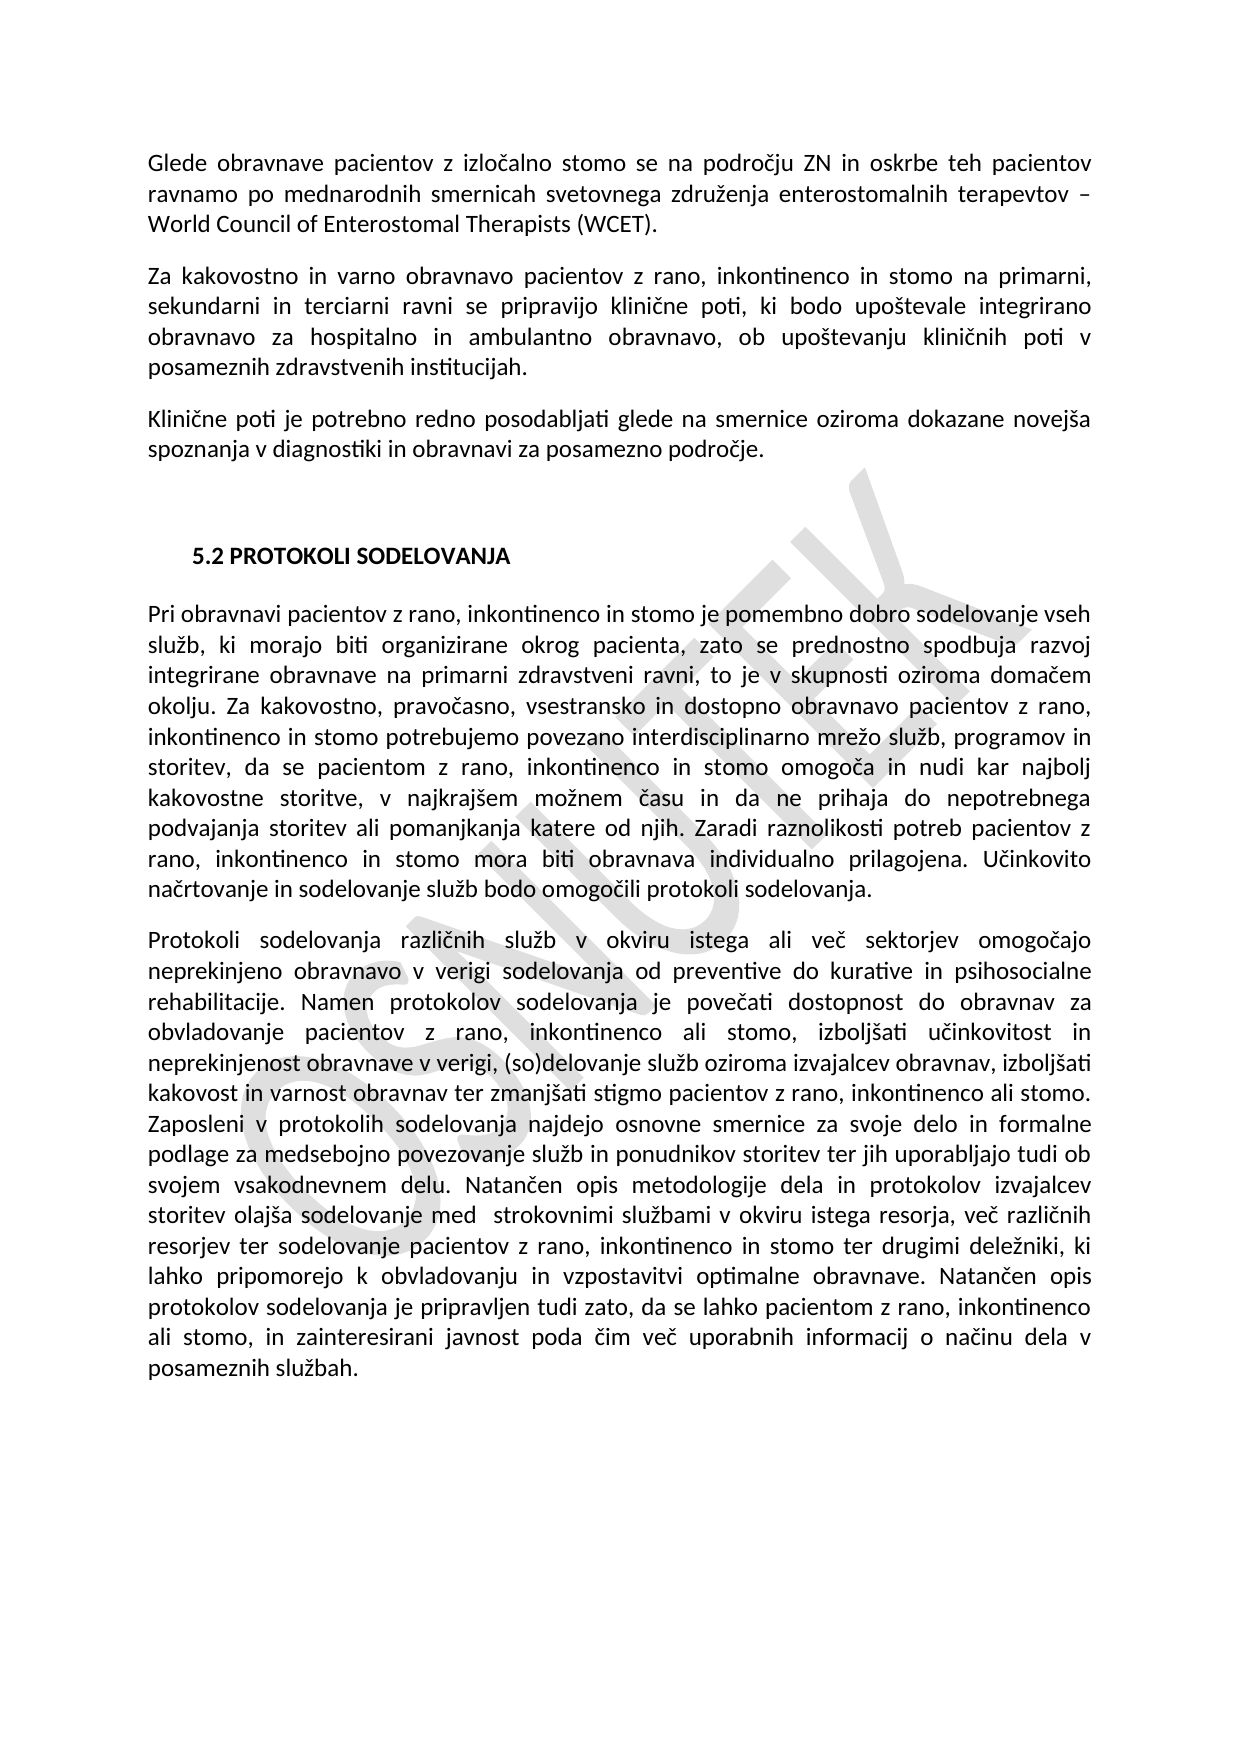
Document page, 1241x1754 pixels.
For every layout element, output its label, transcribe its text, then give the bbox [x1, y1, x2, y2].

text Za kakovostno in varno obravnavo pacientov z rano, inkontinenco in stomo na primarni, sekundarni in terciarni ravni se pripravijo klinične poti, ki bodo upoštevale integrirano obravnavo za hospitalno in ambulantno obravnavo, ob upoštevanju kliničnih poti v posameznih zdravstvenih institucijah. [148, 260, 1093, 382]
text Pri obravnavi pacientov z rano, inkontinenco in stomo je pomembno dobro sodelovanje vseh služb, ki morajo biti organizirane okrog pacienta, zato se prednostno spodbuja razvoj integrirane obravnave na primarni zdravstveni ravni, to je v skupnosti oziroma domačem okolju. Za kakovostno, pravočasno, vsestransko in dostopno obravnavo pacientov z rano, inkontinenco in stomo potrebujemo povezano interdisciplinarno mrežo služb, programov in storitev, da se pacientom z rano, inkontinenco in stomo omogoča in nudi kar najbolj kakovostne storitve, v najkrajšem možnem času in da ne prihaja do nepotrebnega podvajanja storitev ali pomanjkanja katere od njih. Zaradi raznolikosti potreb pacientov z rano, inkontinenco in stomo mora biti obravnava individualno prilagojena. Učinkovito načrtovanje in sodelovanje služb bodo omogočili protokoli sodelovanja. [148, 598, 1093, 904]
subtitle 5.2 PROTOKOLI SODELOVANJA [192, 540, 1093, 571]
text Protokoli sodelovanja različnih služb v okviru istega ali več sektorjev omogočajo neprekinjeno obravnavo v verigi sodelovanja od preventive do kurative in psihosocialne rehabilitacije. Namen protokolov sodelovanja je povečati dostopnost do obravnav za obvladovanje pacientov z rano, inkontinenco ali stomo, izboljšati učinkovitost in neprekinjenost obravnave v verigi, (so)delovanje služb oziroma izvajalcev obravnav, izboljšati kakovost in varnost obravnav ter zmanjšati stigmo pacientov z rano, inkontinenco ali stomo. Zaposleni v protokolih sodelovanja najdejo osnovne smernice za svoje delo in formalne podlage za medsebojno povezovanje služb in ponudnikov storitev ter jih uporabljajo tudi ob svojem vsakodnevnem delu. Natančen opis metodologije dela in protokolov izvajalcev storitev olajša sodelovanje med strokovnimi službami v okviru istega resorja, več različnih resorjev ter sodelovanje pacientov z rano, inkontinenco in stomo ter drugimi deležniki, ki lahko pripomorejo k obvladovanju in vzpostavitvi optimalne obravnave. Natančen opis protokolov sodelovanja je pripravljen tudi zato, da se lahko pacientom z rano, inkontinenco ali stomo, in zainteresirani javnost poda čim več uporabnih informacij o načinu dela v posameznih službah. [148, 924, 1093, 1382]
text Klinične poti je potrebno redno posodabljati glede na smernice oziroma dokazane novejša spoznanja v diagnostiki in obravnavi za posamezno področje. [148, 403, 1093, 464]
text Glede obravnave pacientov z izločalno stomo se na področju ZN in oskrbe teh pacientov ravnamo po mednarodnih smernicah svetovnega združenja enterostomalnih terapevtov – World Council of Enterostomal Therapists (WCET). [148, 148, 1093, 239]
